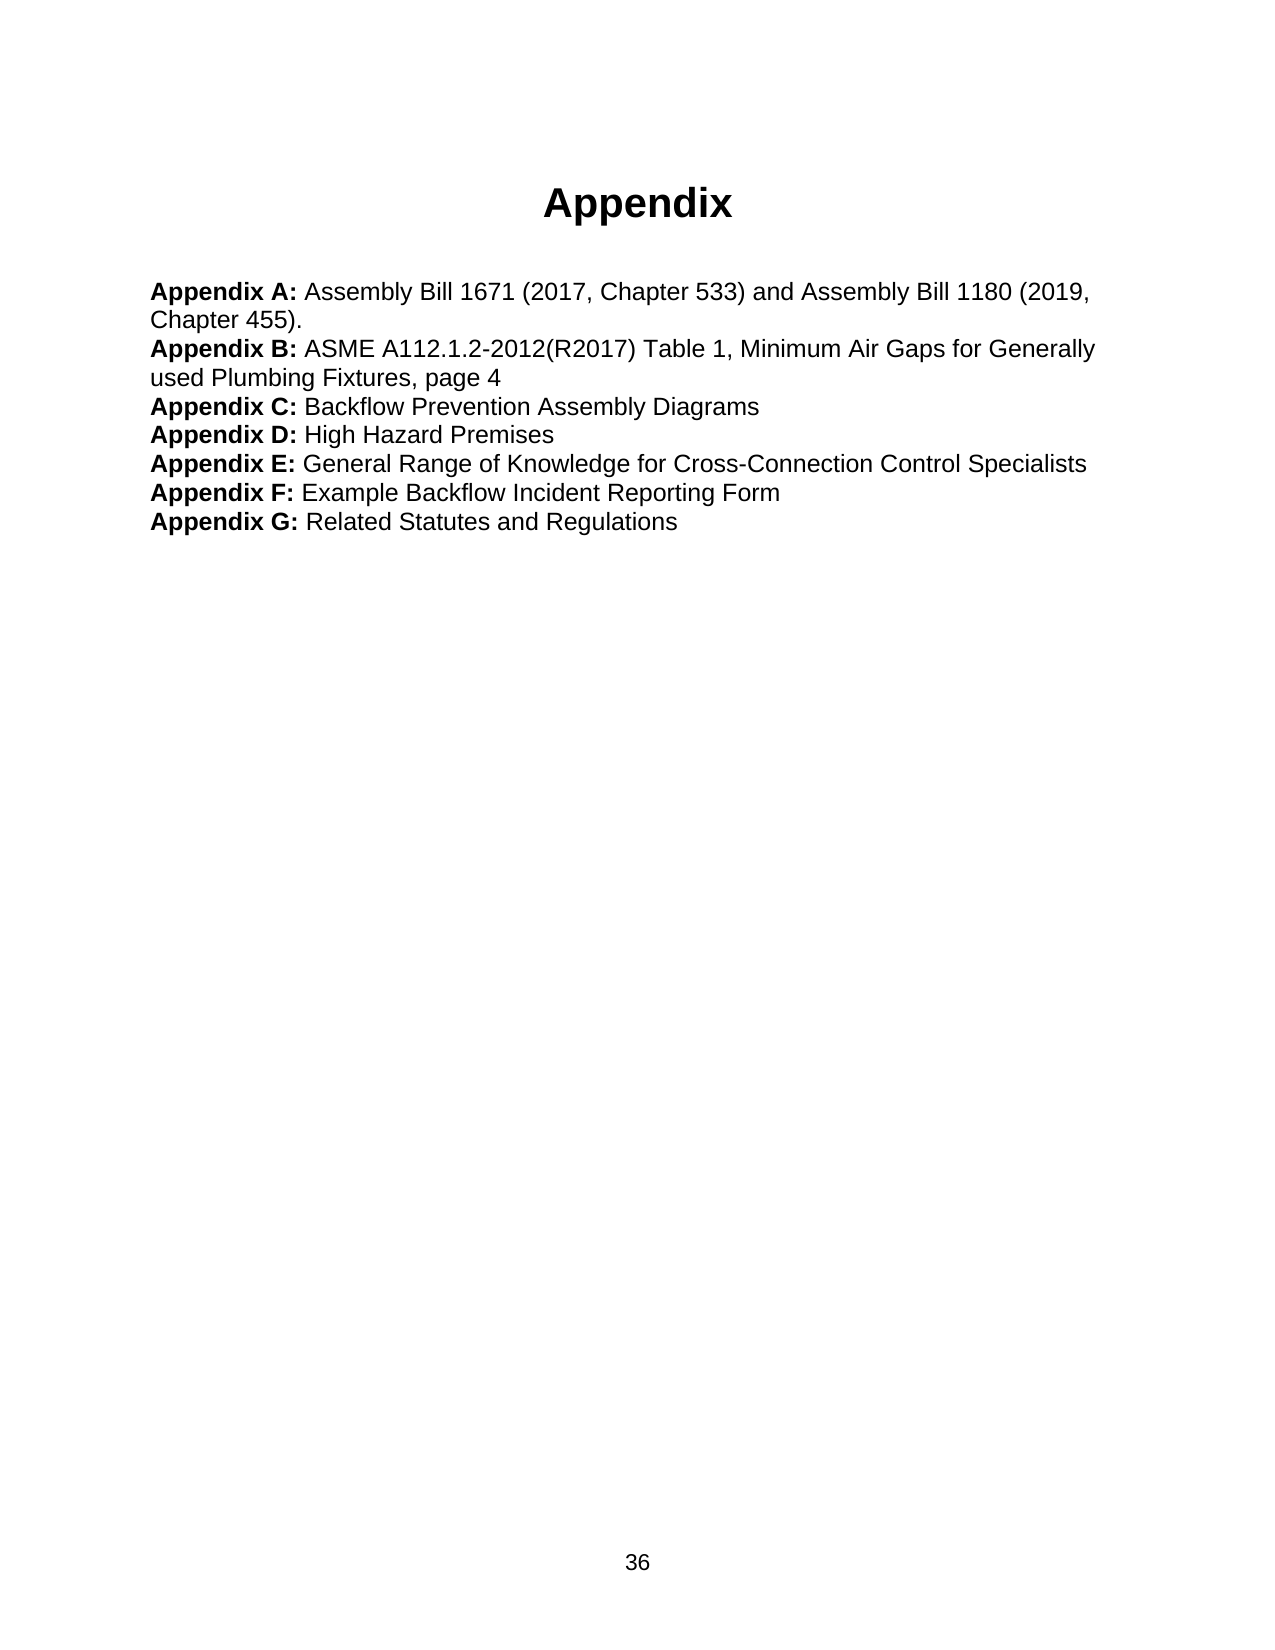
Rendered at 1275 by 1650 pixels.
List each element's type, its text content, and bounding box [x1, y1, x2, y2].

text Appendix D: High Hazard Premises [150, 420, 1125, 449]
text Appendix A: Assembly Bill 1671 (2017, Chapter 533) and Assembly Bill 1180 (2019, Chapter 455). [150, 277, 1125, 334]
text Appendix B: ASME A112.1.2-2012(R2017) Table 1, Minimum Air Gaps for Generally used Plumbing Fixtures, page 4 [150, 334, 1125, 392]
text Appendix E: General Range of Knowledge for Cross-Connection Control Specialists [150, 449, 1125, 478]
text Appendix C: Backflow Prevention Assembly Diagrams [150, 392, 1125, 420]
text Appendix F: Example Backflow Incident Reporting Form [150, 478, 1125, 507]
subtitle Appendix [150, 179, 1125, 227]
text Appendix G: Related Statutes and Regulations [150, 507, 1125, 535]
